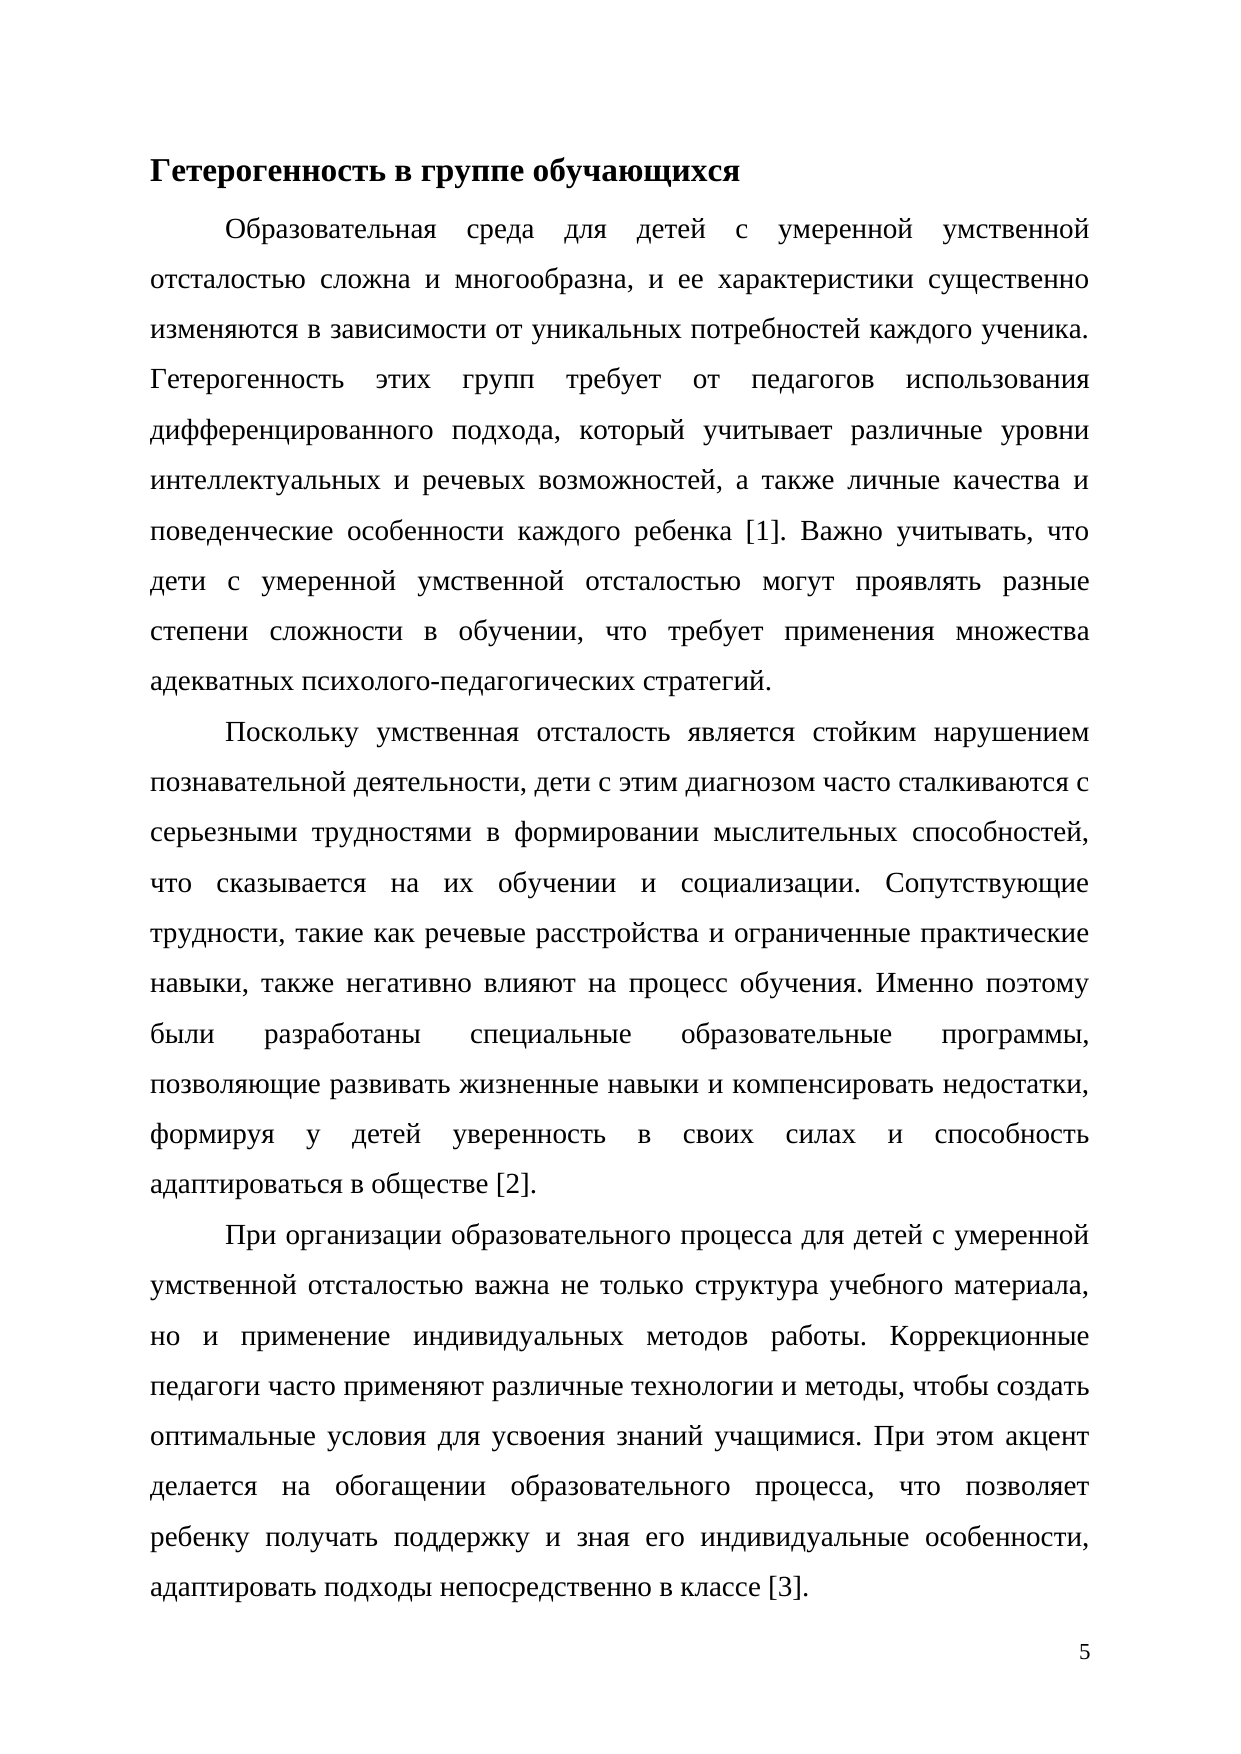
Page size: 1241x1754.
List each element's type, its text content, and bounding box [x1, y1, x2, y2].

text При организации образовательного процесса для детей с умеренной умственной отсталостью важна не только структура учебного материала, но и применение индивидуальных методов работы. Коррекционные педагоги часто применяют различные технологии и методы, чтобы создать оптимальные условия для усвоения знаний учащимися. При этом акцент делается на обогащении образовательного процесса, что позволяет ребенку получать поддержку и зная его индивидуальные особенности, адаптировать подходы непосредственно в классе [3]. [150, 1217, 1090, 1603]
text Поскольку умственная отсталость является стойким нарушением познавательной деятельности, дети с этим диагнозом часто сталкиваются с серьезными трудностями в формировании мыслительных способностей, что сказывается на их обучении и социализации. Сопутствующие трудности, такие как речевые расстройства и ограниченные практические навыки, также негативно влияют на процесс обучения. Именно поэтому были разработаны специальные образовательные программы, позволяющие развивать жизненные навыки и компенсировать недостатки, формируя у детей уверенность в своих силах и способность адаптироваться в обществе [2]. [150, 714, 1090, 1200]
text Образовательная среда для детей с умеренной умственной отсталостью сложна и многообразна, и ее характеристики существенно изменяются в зависимости от уникальных потребностей каждого ученика. Гетерогенность этих групп требует от педагогов использования дифференцированного подхода, который учитывает различные уровни интеллектуальных и речевых возможностей, а также личные качества и поведенческие особенности каждого ребенка [1]. Важно учитывать, что дети с умеренной умственной отсталостью могут проявлять разные степени сложности в обучении, что требует применения множества адекватных психолого-педагогических стратегий. [150, 211, 1090, 697]
subtitle Гетерогенность в группе обучающихся [150, 150, 1090, 188]
